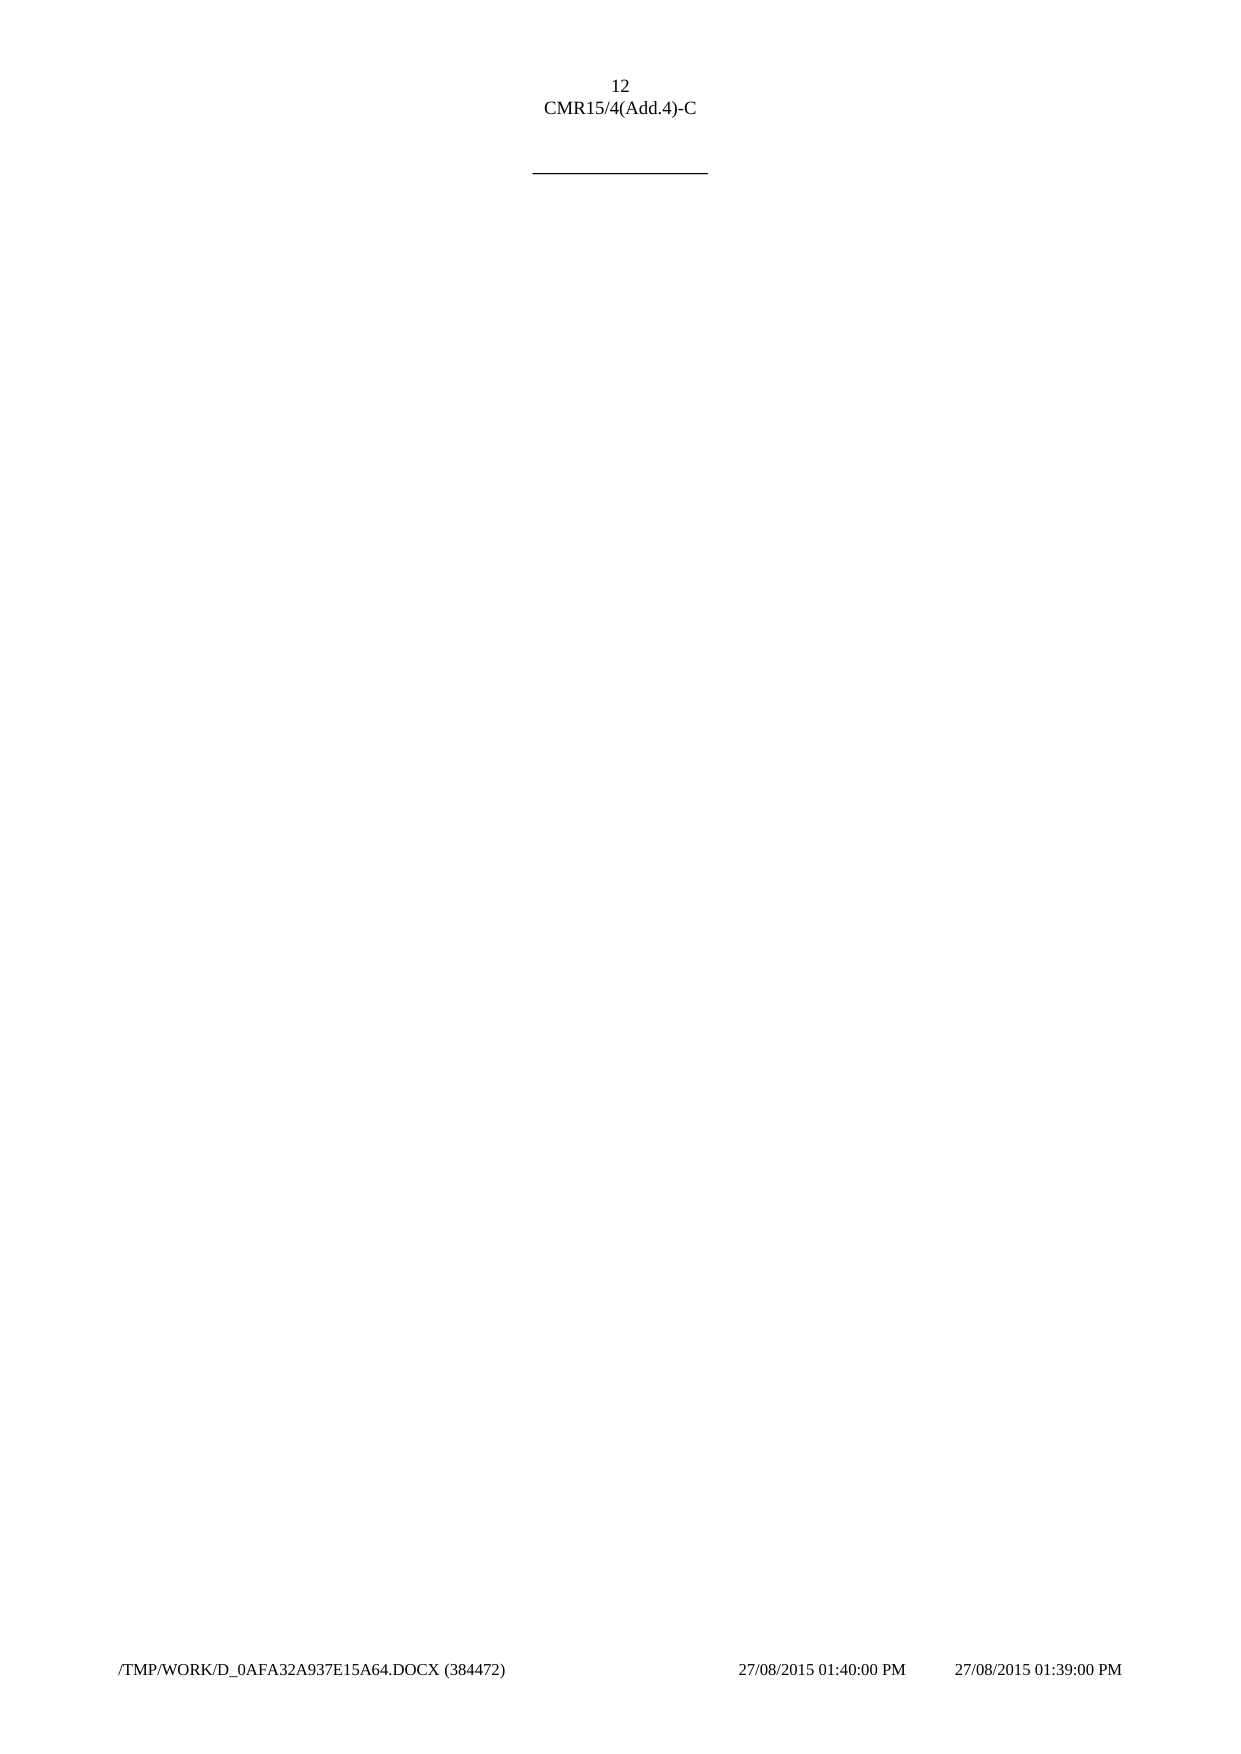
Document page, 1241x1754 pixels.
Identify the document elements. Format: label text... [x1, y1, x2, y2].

text ______________ [118, 148, 1122, 176]
